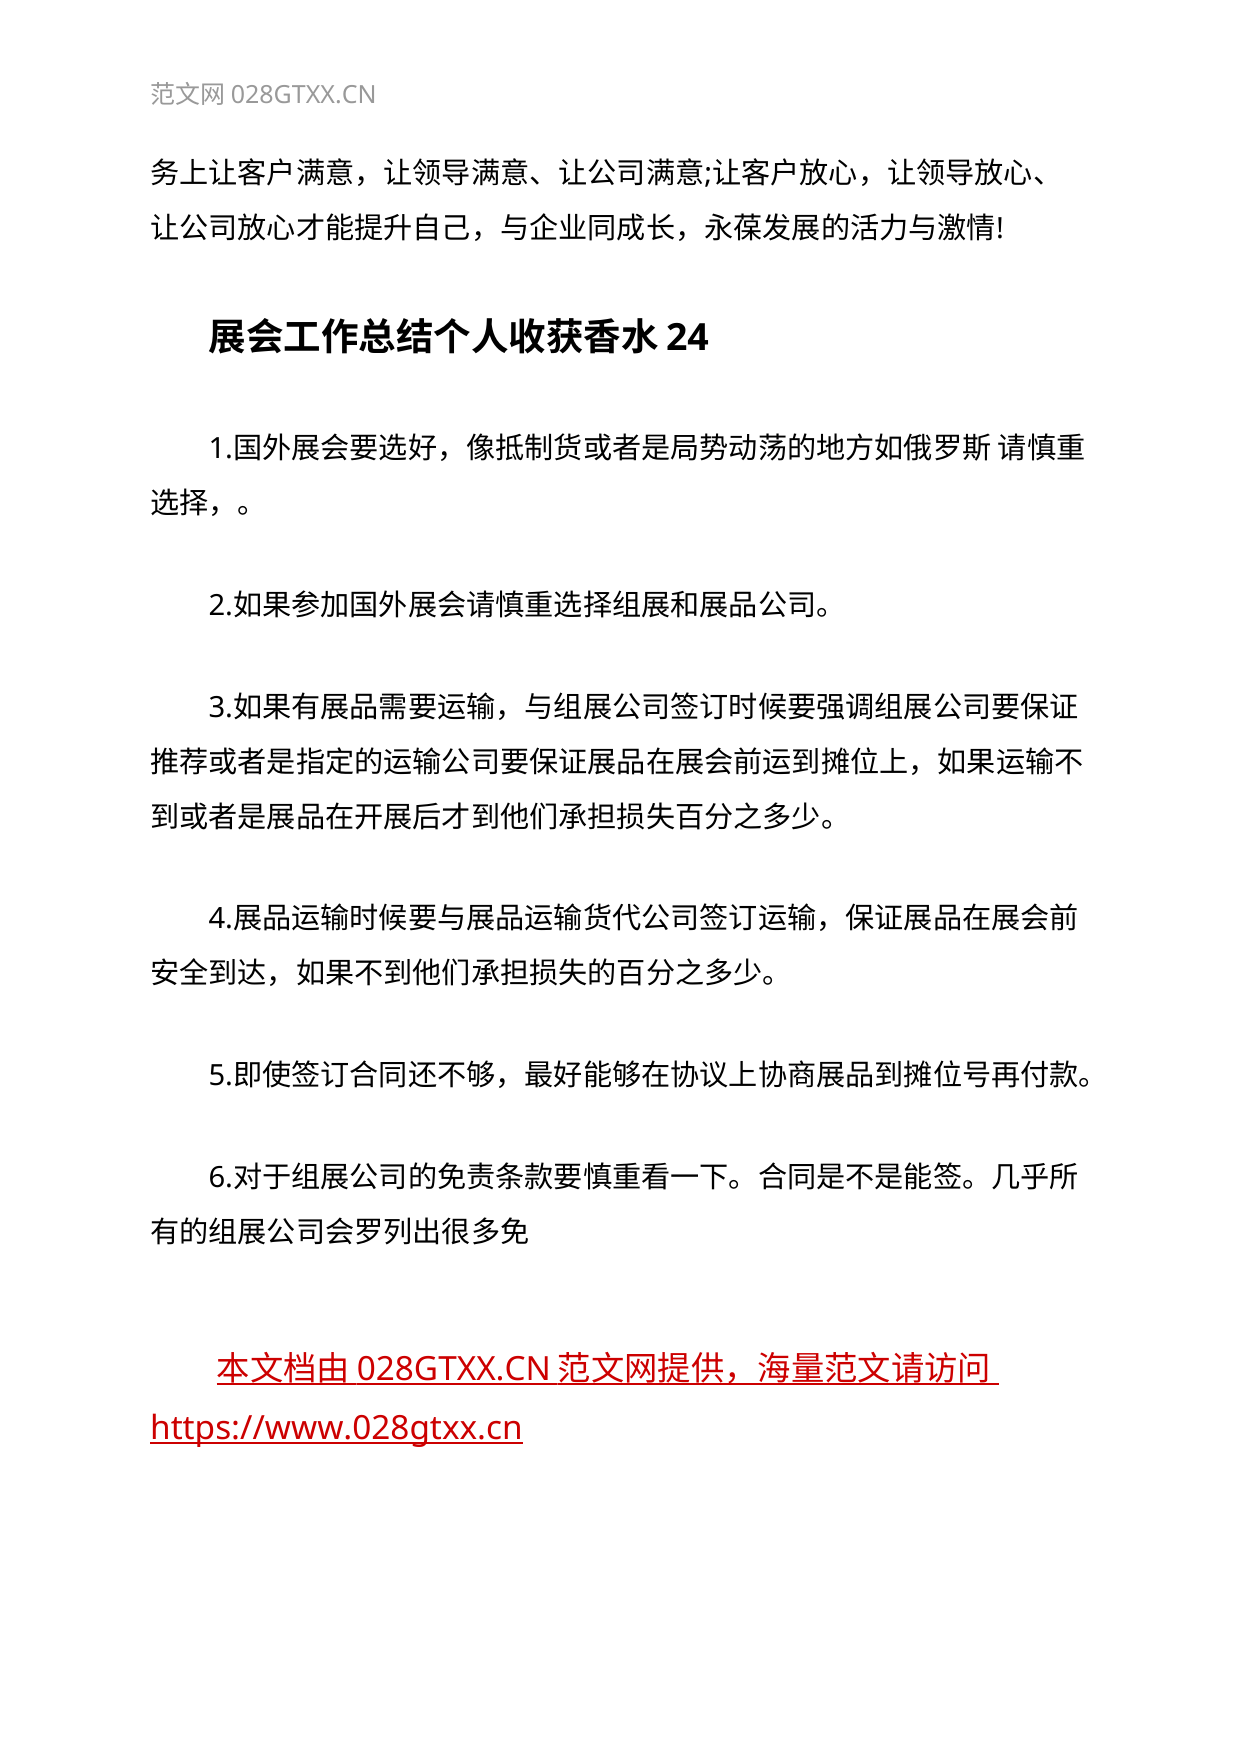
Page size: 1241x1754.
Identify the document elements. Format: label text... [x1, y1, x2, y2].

text 3.如果有展品需要运输，与组展公司签订时候要强调组展公司要保证推荐或者是指定的运输公司要保证展品在展会前运到摊位上，如果运输不到或者是展品在开展后才到他们承担损失百分之多少。 [150, 683, 1090, 836]
text 展会工作总结个人收获香水24 [150, 307, 1090, 361]
text 4.展品运输时候要与展品运输货代公司签订运输，保证展品在展会前安全到达，如果不到他们承担损失的百分之多少。 [150, 895, 1090, 992]
text 本文档由028GTXX.CN范文网提供，海量范文请访问 https://www.028gtxx.cn [150, 1342, 1090, 1449]
text 6.对于组展公司的免责条款要慎重看一下。合同是不是能签。几乎所有的组展公司会罗列出很多免 [150, 1154, 1090, 1251]
text 2.如果参加国外展会请慎重选择组展和展品公司。 [150, 581, 1090, 624]
text 5.即使签订合同还不够，最好能够在协议上协商展品到摊位号再付款。 [150, 1052, 1090, 1094]
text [150, 150, 1090, 247]
text 1.国外展会要选好，像抵制货或者是局势动荡的地方如俄罗斯 请慎重选择，。 [150, 424, 1090, 522]
